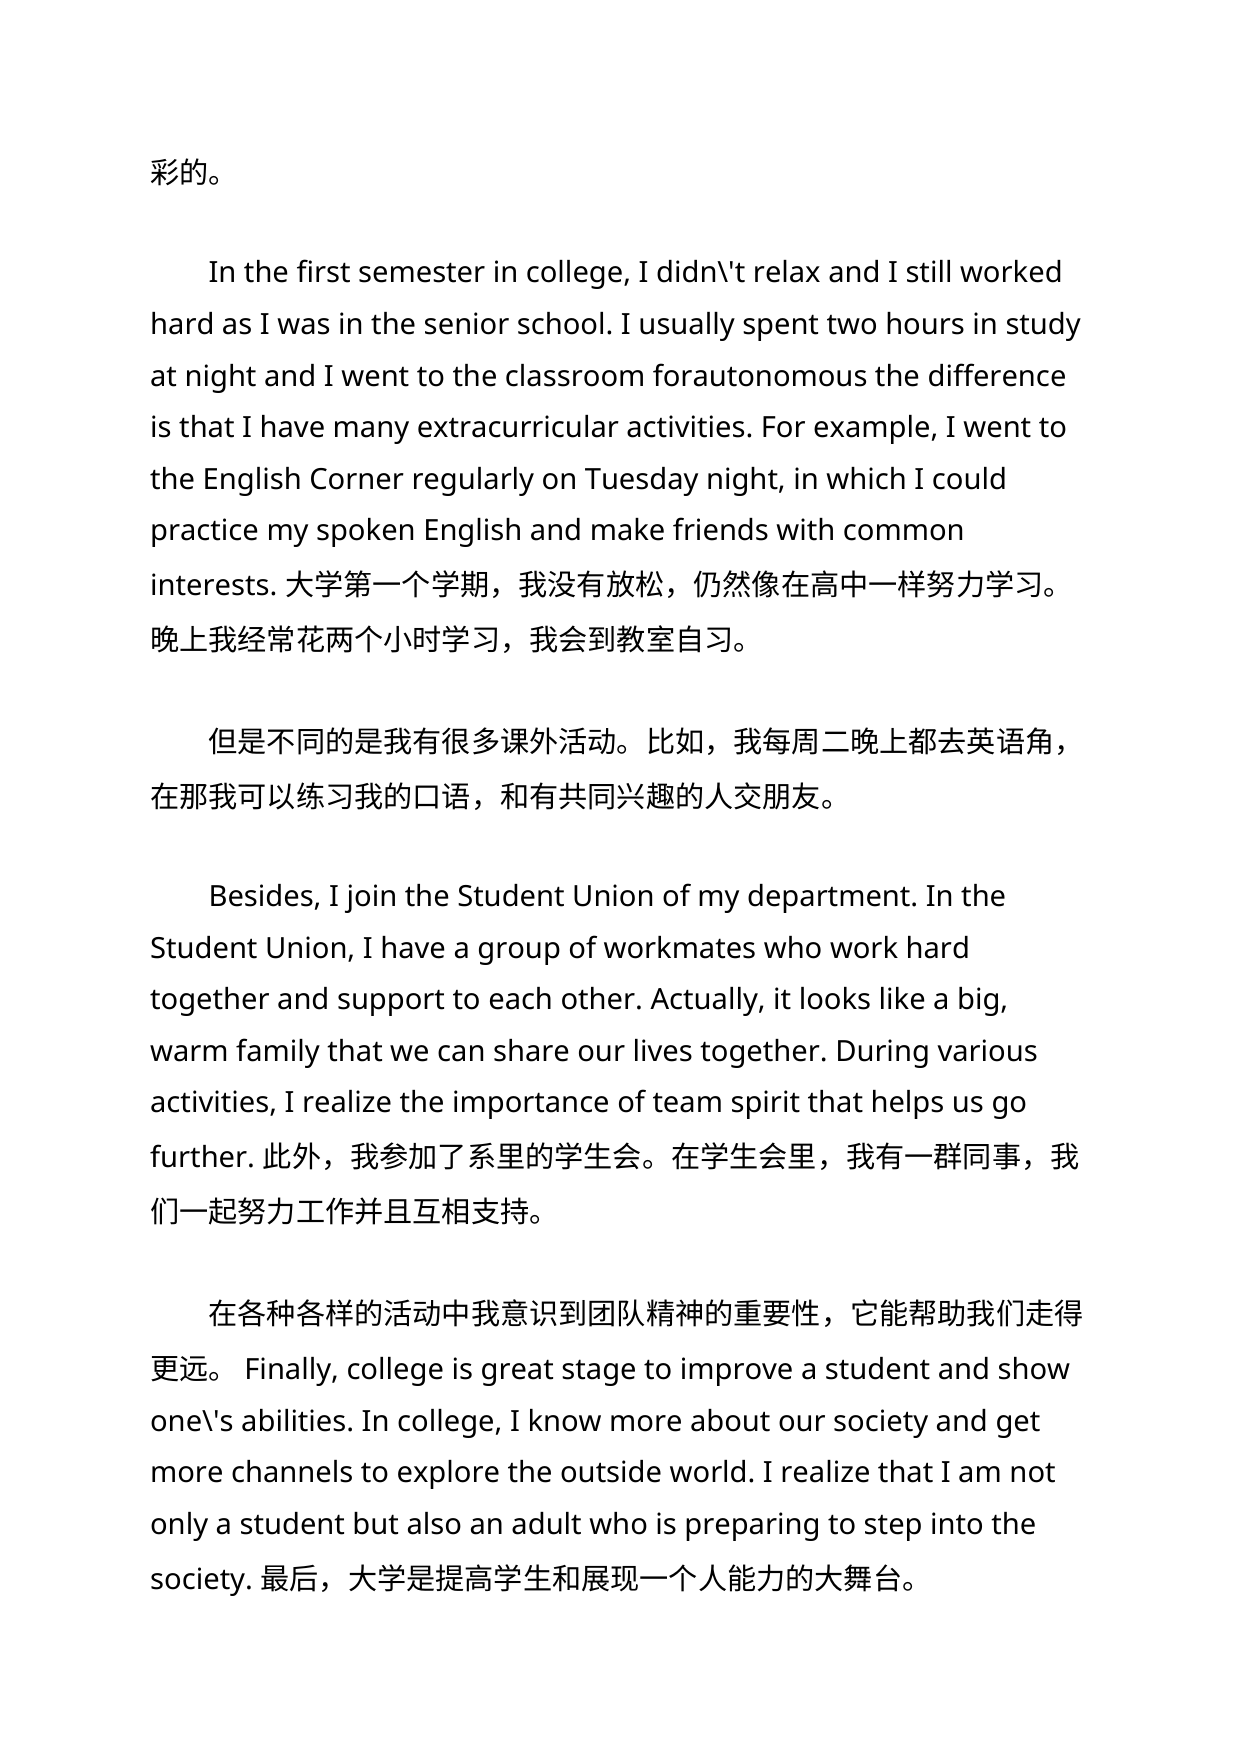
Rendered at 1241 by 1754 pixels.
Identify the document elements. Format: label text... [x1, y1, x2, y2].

text 但是不同的是我有很多课外活动。比如，我每周二晚上都去英语角，在那我可以练习我的口语，和有共同兴趣的人交朋友。 [150, 719, 1090, 816]
text In the first semester in college, I didn\'t relax and I still worked hard as I was in the senior school. I usually spent two hours in study at night and I went to the classroom forautonomous the difference is that I have many extracurricular activities. For example, I went to the English Corner regularly on Tuesday night, in which I could practice my spoken English and make friends with common interests. 大学第一个学期，我没有放松，仍然像在高中一样努力学习。晚上我经常花两个小时学习，我会到教室自习。 [150, 252, 1090, 659]
text 在各种各样的活动中我意识到团队精神的重要性，它能帮助我们走得更远。 Finally, college is great stage to improve a student and show one\'s abilities. In college, I know more about our society and get more channels to explore the outside world. I realize that I am not only a student but also an adult who is preparing to step into the society. 最后，大学是提高学生和展现一个人能力的大舞台。 [150, 1291, 1090, 1598]
text Besides, I join the Student Union of my department. In the Student Union, I have a group of workmates who work hard together and support to each other. Actually, it looks like a big, warm family that we can share our lives together. During various activities, I realize the importance of team spirit that helps us go further. 此外，我参加了系里的学生会。在学生会里，我有一群同事，我们一起努力工作并且互相支持。 [150, 875, 1090, 1231]
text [150, 150, 1090, 192]
